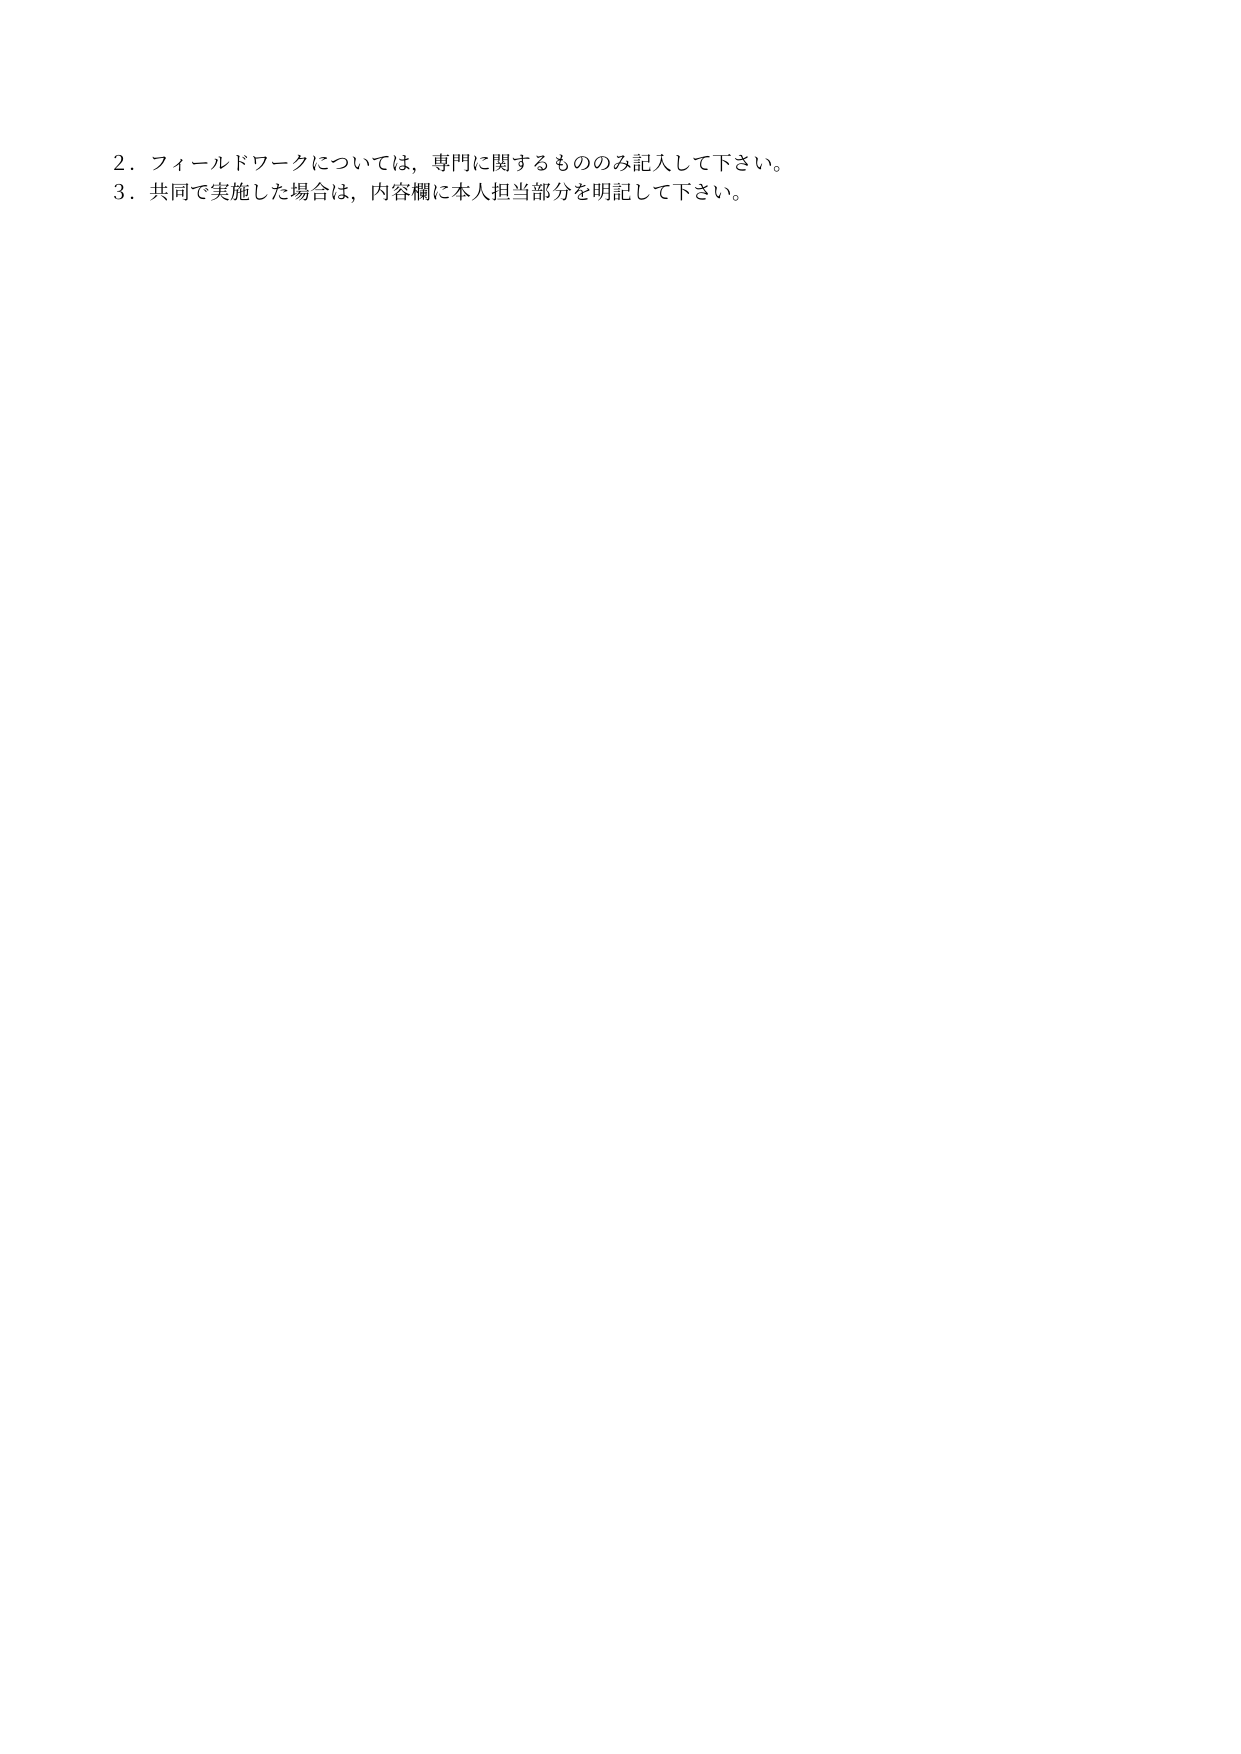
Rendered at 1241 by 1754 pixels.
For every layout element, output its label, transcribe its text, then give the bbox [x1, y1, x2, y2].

text ３．共同で実施した場合は，内容欄に本人担当部分を明記して下さい。 [89, 176, 1169, 205]
text ２．フィールドワークについては，専門に関するもののみ記入して下さい。 [89, 148, 1169, 176]
